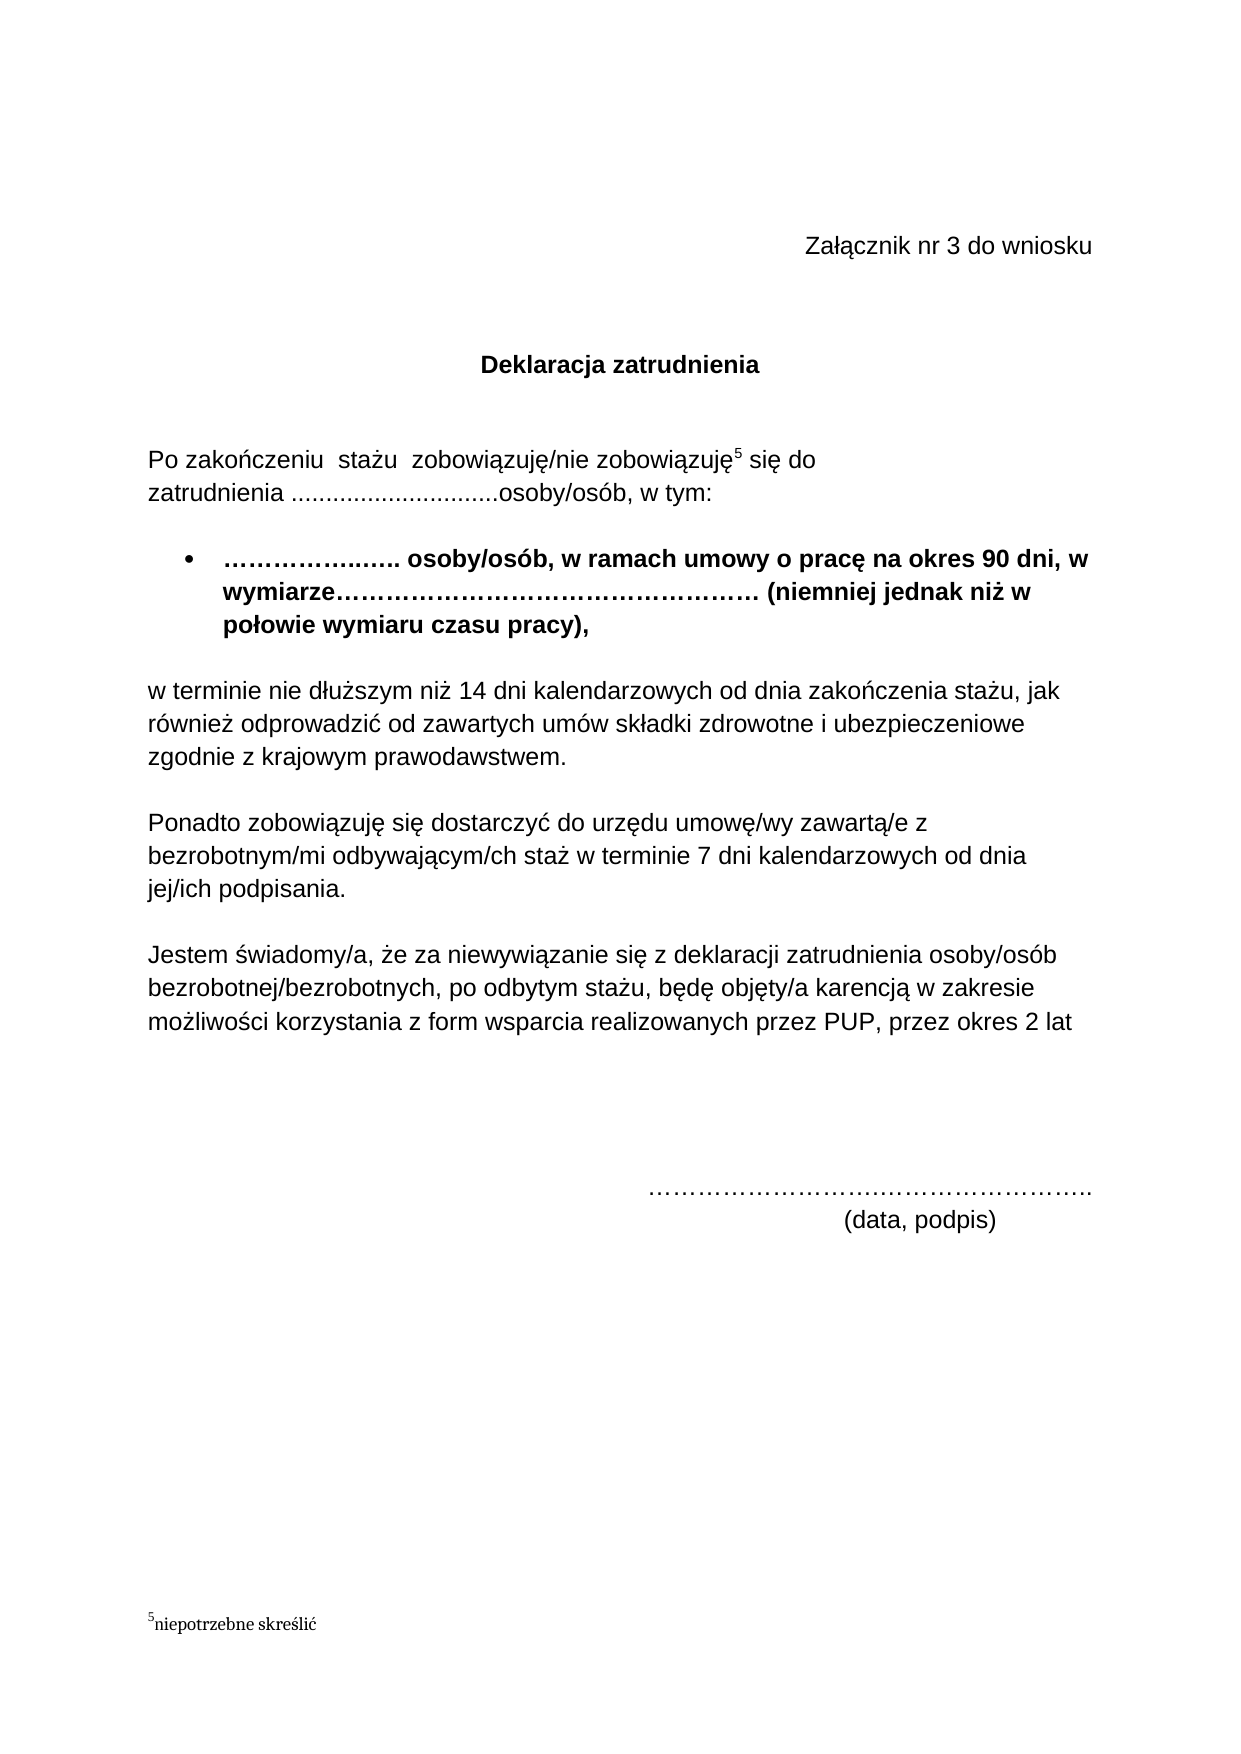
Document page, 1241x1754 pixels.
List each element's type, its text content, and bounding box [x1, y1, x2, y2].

list ……………..….. osoby/osób, w ramach umowy o pracę na okres 90 dni, w wymiarze…………………………………………… (niemniej jednak niż w połowie wymiaru czasu pracy), [185, 544, 1093, 639]
text Załącznik nr 3 do wniosku [148, 231, 1093, 260]
text Ponadto zobowiązuję się dostarczyć do urzędu umowę/wy zawartą/e z bezrobotnym/mi odbywającym/ch staż w terminie 7 dni kalendarzowych od dnia jej/ich podpisania. [148, 808, 1093, 903]
text w terminie nie dłuższym niż 14 dni kalendarzowych od dnia zakończenia stażu, jak również odprowadzić od zawartych umów składki zdrowotne i ubezpieczeniowe zgodnie z krajowym prawodawstwem. [148, 676, 1093, 771]
text ……………………….…………………….. [148, 1172, 1093, 1200]
text (data, podpis) [710, 1204, 1093, 1233]
text Po zakończeniu stażu zobowiązuję/nie zobowiązuję się do zatrudnienia ..............................osoby/osób, w tym: [148, 445, 1093, 507]
text Deklaracja zatrudnienia [148, 350, 1093, 379]
text Jestem świadomy/a, że za niewywiązanie się z deklaracji zatrudnienia osoby/osób bezrobotnej/bezrobotnych, po odbytym stażu, będę objęty/a karencją w zakresie możliwości korzystania z form wsparcia realizowanych przez PUP, przez okres 2 lat [148, 940, 1093, 1035]
